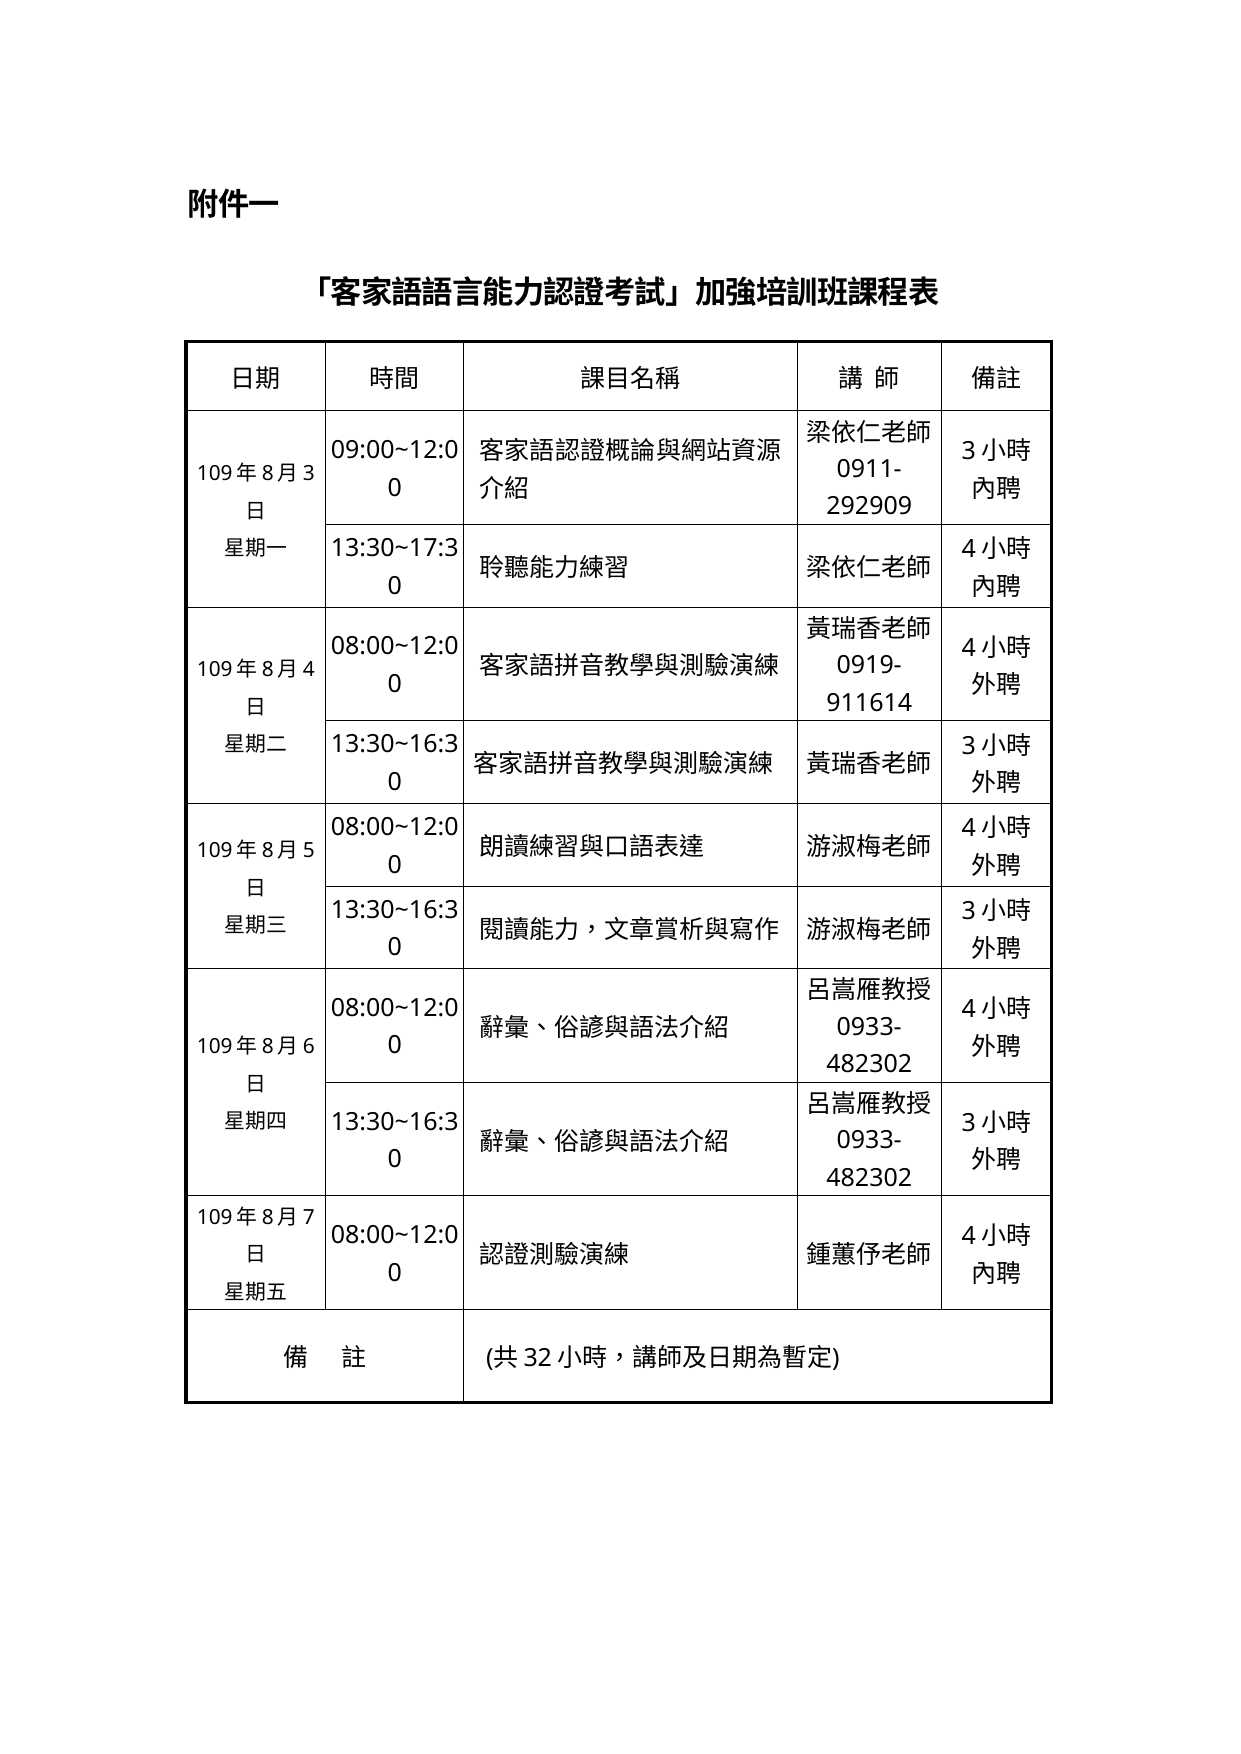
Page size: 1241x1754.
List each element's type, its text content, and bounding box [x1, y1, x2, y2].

text 「客家語語言能力認證考試」加強培訓班課程表 [187, 252, 1053, 327]
table_header 備註 [942, 343, 1050, 410]
table_cell 3小時 外聘 [942, 721, 1050, 803]
table_cell 呂嵩雁教授 0933-482302 [798, 1083, 941, 1195]
table_cell 4小時 外聘 [942, 608, 1050, 720]
table_cell 朗讀練習與口語表達 [464, 804, 797, 886]
table_cell 閱讀能力，文章賞析與寫作 [464, 887, 797, 968]
table_header 日期 [188, 343, 325, 410]
table_cell 梁依仁老師 [798, 525, 941, 607]
table_cell 4小時 外聘 [942, 969, 1050, 1082]
table_cell 客家語拼音教學與測驗演練 [464, 721, 797, 803]
table_cell ~ [326, 887, 463, 968]
table_cell ~ [326, 411, 463, 524]
table_cell 梁依仁老師 0911-292909 [798, 411, 941, 524]
table_cell 聆聽能力練習 [464, 525, 797, 607]
table_cell 109年8月6日 星期四 [188, 969, 325, 1195]
table_cell ~ [326, 721, 463, 803]
table_cell 109年8月3日 星期一 [188, 411, 325, 607]
table_cell 鍾蕙伃老師 [798, 1196, 941, 1309]
table_cell 辭彙、俗諺與語法介紹 [464, 969, 797, 1082]
table_cell 辭彙、俗諺與語法介紹 [464, 1083, 797, 1195]
table_cell 游淑梅老師 [798, 887, 941, 968]
table_cell 4小時 內聘 [942, 1196, 1050, 1309]
text 附件一 [187, 164, 1053, 239]
table_cell ~ [326, 1083, 463, 1195]
table_cell 認證測驗演練 [464, 1196, 797, 1309]
table_cell ~ [326, 804, 463, 886]
table_cell 4小時 外聘 [942, 804, 1050, 886]
table_cell ~ [326, 608, 463, 720]
table_cell ~ [326, 525, 463, 607]
table_header 講 師 [798, 343, 941, 410]
table_cell 109年8月7日 星期五 [188, 1196, 325, 1309]
table_header 課目名稱 [464, 343, 797, 410]
table_cell 3小時 內聘 [942, 411, 1050, 524]
table_cell 客家語認證概論與網站資源介紹 [464, 411, 797, 524]
table_header 時間 [326, 343, 463, 410]
table_cell ~ [326, 1196, 463, 1309]
table_cell 109年8月4日 星期二 [188, 608, 325, 803]
table_cell 109年8月5日 星期三 [188, 804, 325, 968]
table_cell 呂嵩雁教授 0933-482302 [798, 969, 941, 1082]
table_cell 黃瑞香老師 [798, 721, 941, 803]
table_cell 黃瑞香老師 0919-911614 [798, 608, 941, 720]
table_cell 3小時 外聘 [942, 1083, 1050, 1195]
table_cell 游淑梅老師 [798, 804, 941, 886]
table_cell 備 註 [188, 1310, 463, 1401]
table_cell 客家語拼音教學與測驗演練 [464, 608, 797, 720]
table_cell ~ [326, 969, 463, 1082]
table_cell (共32小時，講師及日期為暫定) [464, 1310, 1050, 1401]
table_cell 4小時 內聘 [942, 525, 1050, 607]
table_cell 3小時 外聘 [942, 887, 1050, 968]
